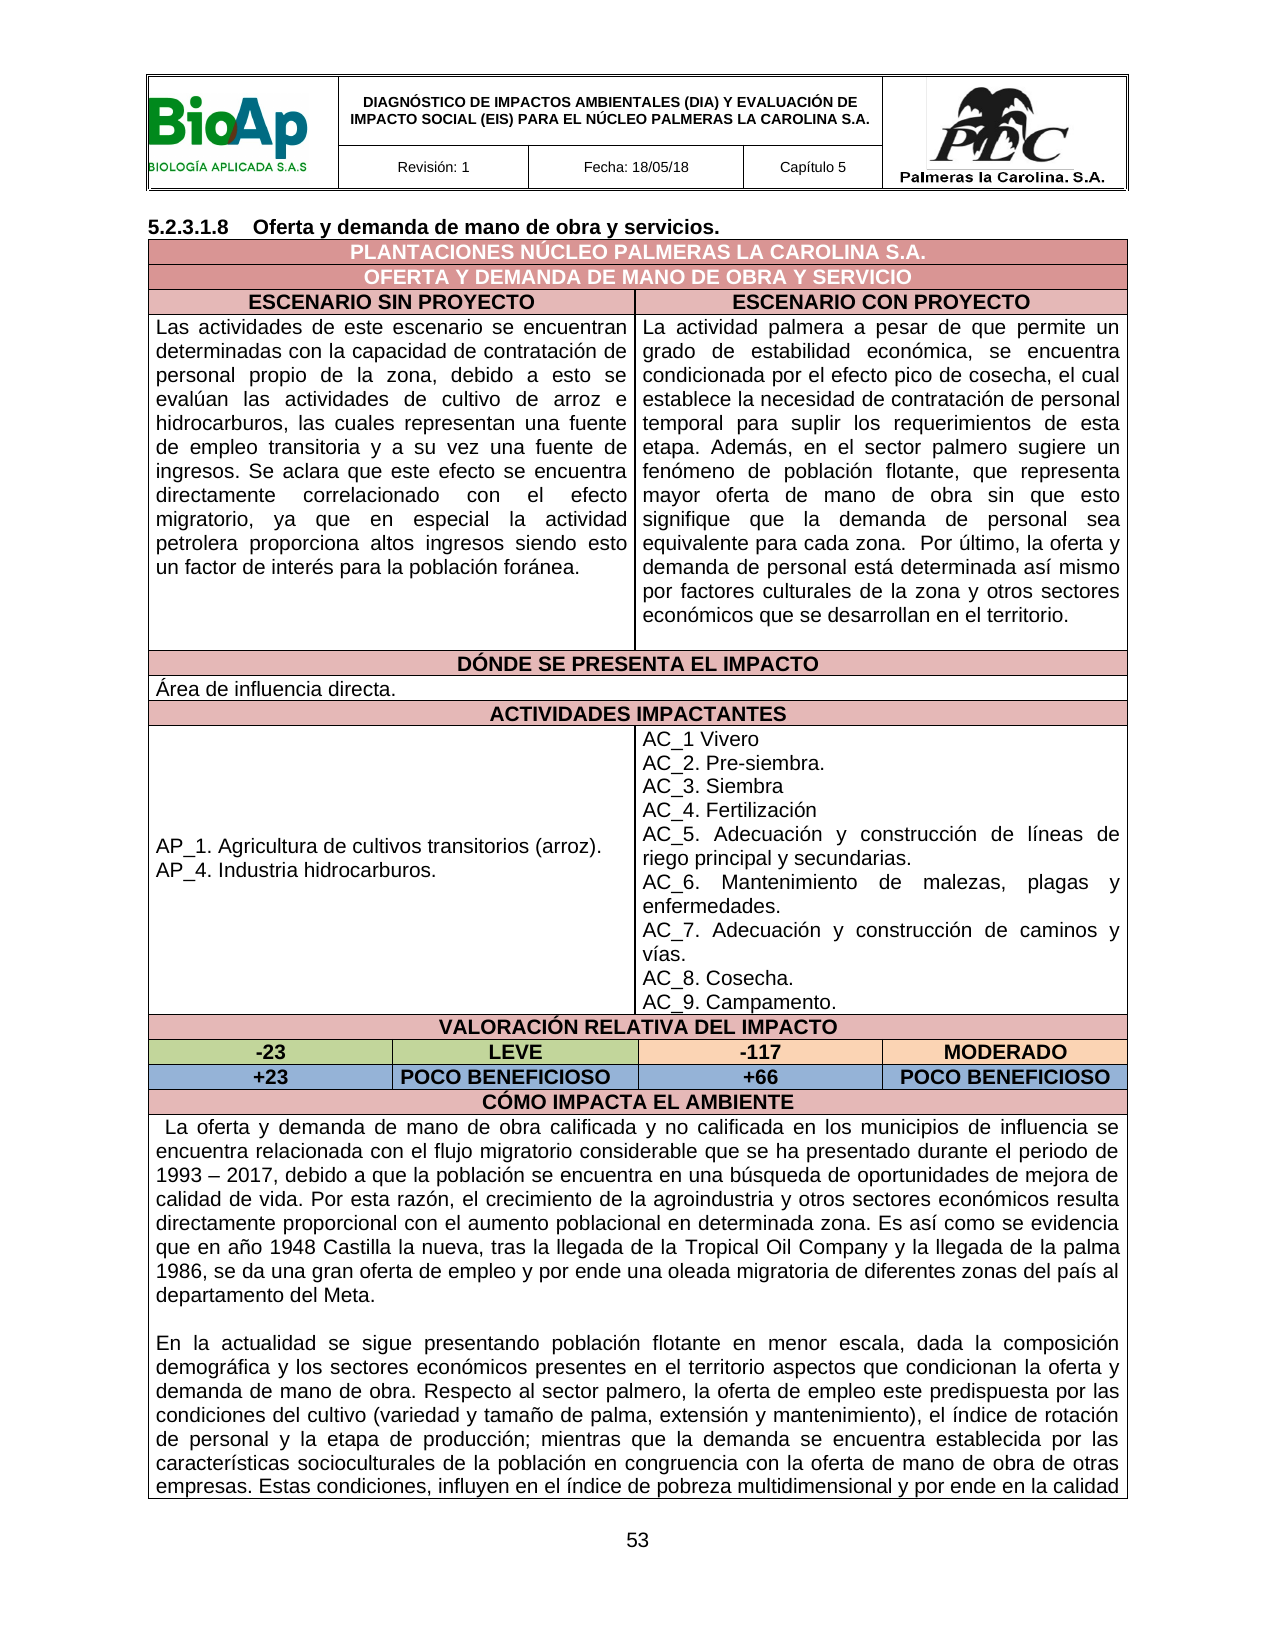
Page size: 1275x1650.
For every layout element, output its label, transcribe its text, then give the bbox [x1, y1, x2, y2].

table_cell POCO BENEFICIOSO [883, 1065, 1127, 1089]
table_cell POCO BENEFICIOSO [393, 1065, 638, 1089]
table_cell VALORACIÓN RELATIVA DEL IMPACTO [149, 1015, 1127, 1039]
subtitle Oferta y demanda de mano de obra y servicios. [148, 215, 1127, 239]
table_cell AP_1. Agricultura de cultivos transitorios (arroz). AP_4. Industria hidrocarburos. [149, 726, 634, 1014]
table_header PLANTACIONES NÚCLEO PALMERAS LA CAROLINA S.A. [149, 240, 1127, 264]
table_cell -23 [149, 1040, 392, 1064]
picture [889, 77, 1120, 188]
table_cell -117 [639, 1040, 882, 1064]
table_cell CÓMO IMPACTA EL AMBIENTE [149, 1090, 1127, 1114]
table_cell ACTIVIDADES IMPACTANTES [149, 701, 1127, 725]
picture [149, 93, 309, 185]
table_cell OFERTA Y DEMANDA DE MANO DE OBRA Y SERVICIO [149, 265, 1127, 289]
table_cell ESCENARIO SIN PROYECTO [149, 290, 634, 314]
table_cell Área de influencia directa. [149, 676, 1127, 700]
table_cell ESCENARIO CON PROYECTO [636, 290, 1127, 314]
table_cell Las actividades de este escenario se encuentran determinadas con la capacidad de contratación de personal propio de la zona, debido a esto se evalúan las actividades de cultivo de arroz e hidrocarburos, las cuales representan una fuente de empleo transitoria y a su vez una fuente de ingresos. Se aclara que este efecto se encuentra directamente correlacionado con el efecto migratorio, ya que en especial la actividad petrolera proporciona altos ingresos siendo esto un factor de interés para la población foránea. [149, 315, 634, 650]
table_cell LEVE [393, 1040, 638, 1064]
table_cell +66 [639, 1065, 882, 1089]
table_cell +23 [149, 1065, 392, 1089]
table_cell DÓNDE SE PRESENTA EL IMPACTO [149, 651, 1127, 675]
table_cell La actividad palmera a pesar de que permite un grado de estabilidad económica, se encuentra condicionada por el efecto pico de cosecha, el cual establece la necesidad de contratación de personal temporal para suplir los requerimientos de esta etapa. Además, en el sector palmero sugiere un fenómeno de población flotante, que representa mayor oferta de mano de obra sin que esto signifique que la demanda de personal sea equivalente para cada zona. Por último, la oferta y demanda de personal está determinada así mismo por factores culturales de la zona y otros sectores económicos que se desarrollan en el territorio. [636, 315, 1127, 650]
table_cell MODERADO [883, 1040, 1127, 1064]
table_cell AC_1 Vivero AC_2. Pre-siembra. AC_3. Siembra AC_4. Fertilización AC_5. Adecuación y construcción de líneas de riego principal y secundarias. AC_6. Mantenimiento de malezas, plagas y enfermedades. AC_7. Adecuación y construcción de caminos y vías. AC_8. Cosecha. AC_9. Campamento. [636, 726, 1127, 1014]
